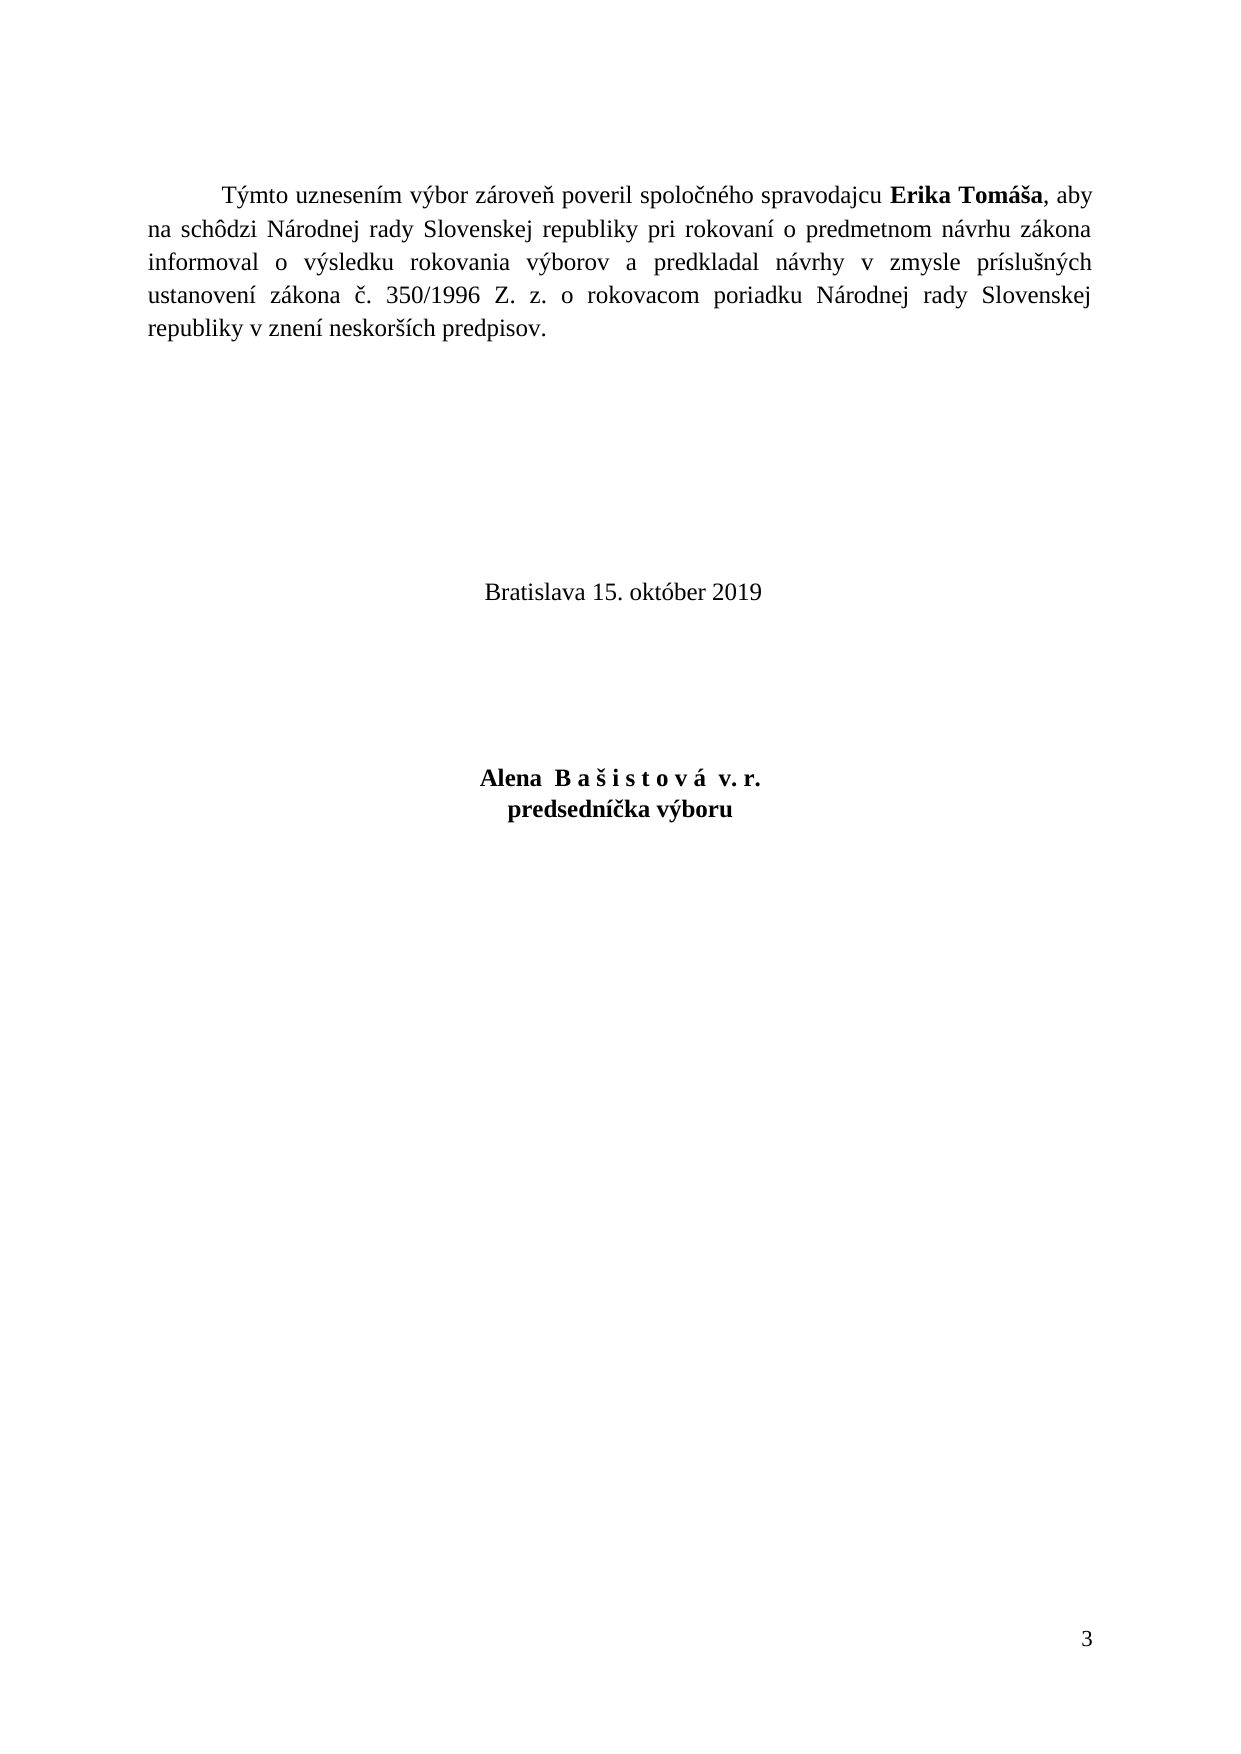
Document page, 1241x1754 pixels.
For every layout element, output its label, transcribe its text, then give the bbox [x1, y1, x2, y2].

text predsedníčka výboru [148, 794, 1093, 823]
text Alena B a š i s t o v á v. r. [148, 763, 1093, 792]
text Bratislava 15. október 2019 [148, 577, 1093, 606]
text Týmto uznesením výbor zároveň poveril spoločného spravodajcu Erika Tomáša, aby na schôdzi Národnej rady Slovenskej republiky pri rokovaní o predmetnom návrhu zákona informoval o výsledku rokovania výborov a predkladal návrhy v zmysle príslušných ustanovení zákona č. 350/1996 Z. z. o rokovacom poriadku Národnej rady Slovenskej republiky v znení neskorších predpisov. [148, 181, 1093, 341]
